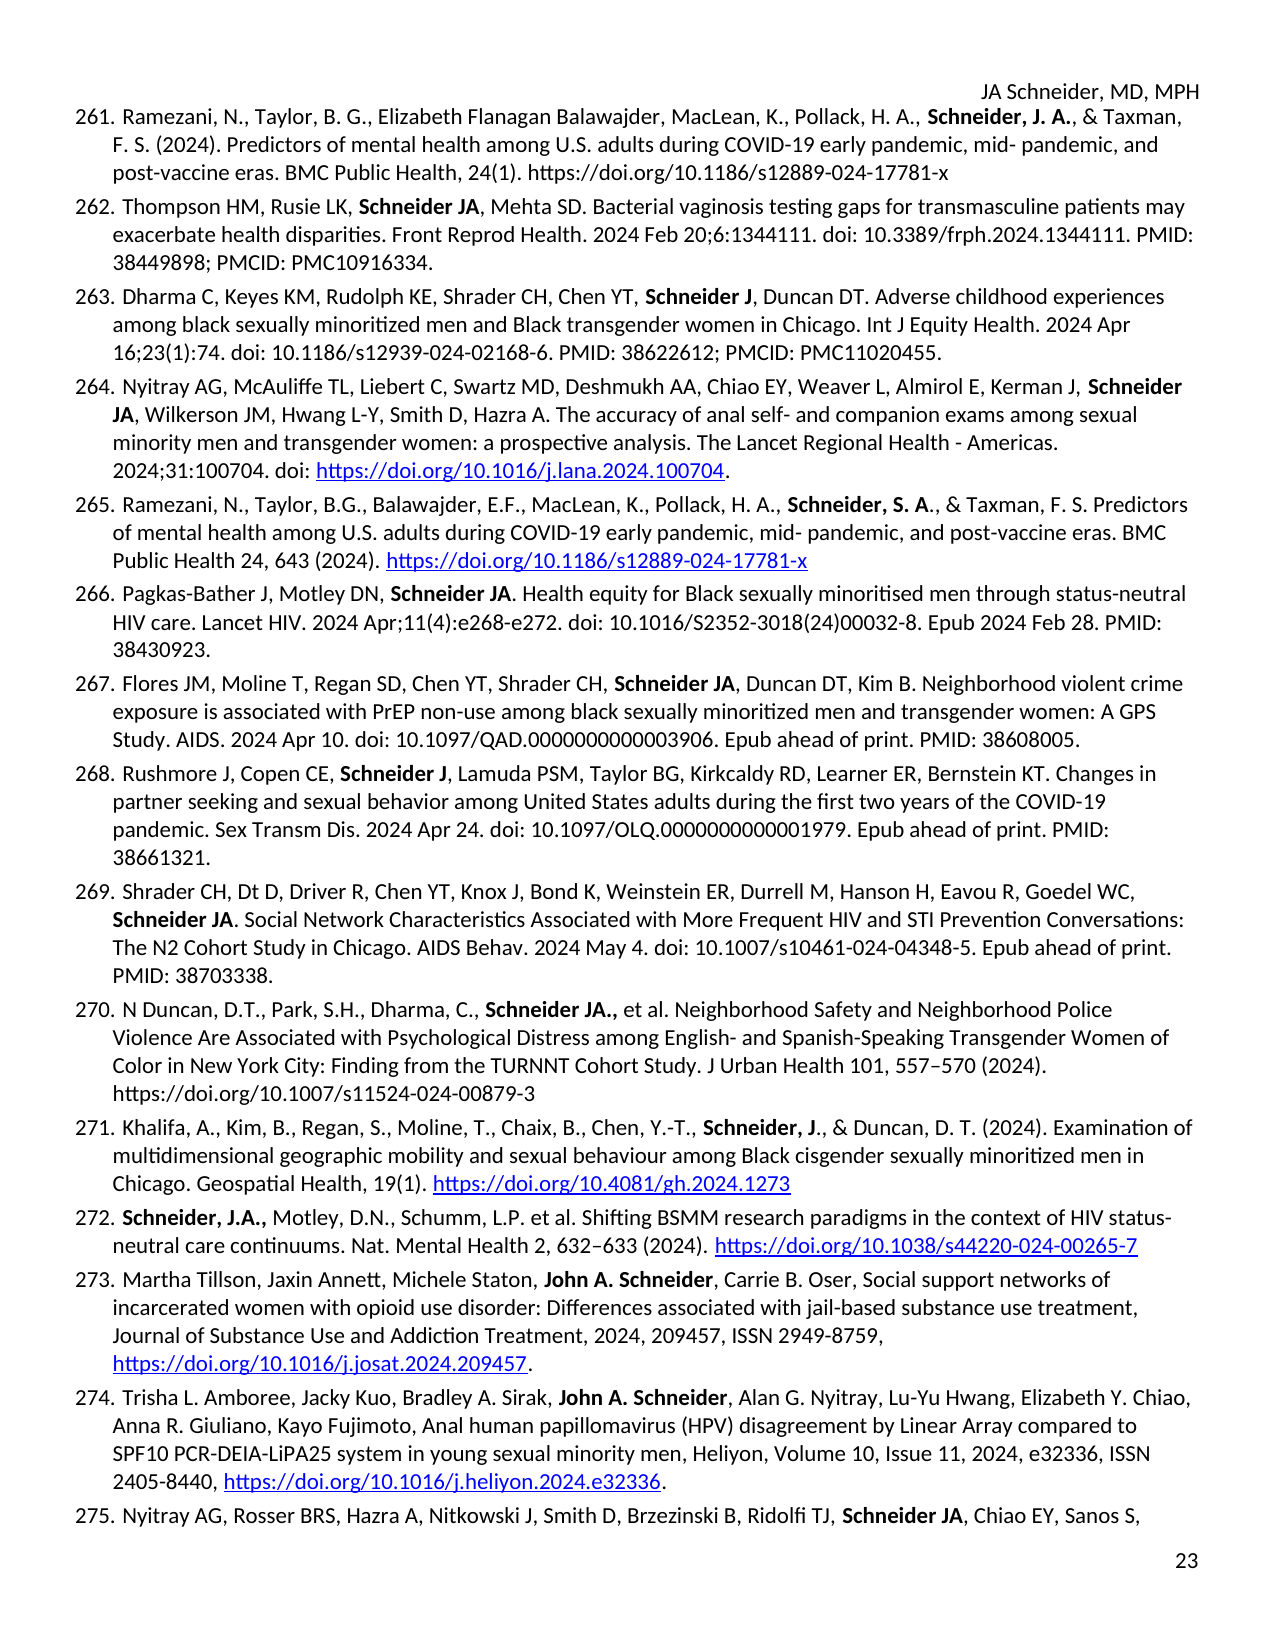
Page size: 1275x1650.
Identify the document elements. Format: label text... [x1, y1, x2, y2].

list N Duncan, D.T., Park, S.H., Dharma, C., Schneider JA., et al. Neighborhood Safety and Neighborhood Police Violence Are Associated with Psychological Distress among English- and Spanish-Speaking Transgender Women of Color in New York City: Finding from the TURNNT Cohort Study. J Urban Health 101, 557–570 (2024). https://doi.org/10.1007/s11524-024-00879-3 [75, 995, 1198, 1107]
list Shrader CH, Dt D, Driver R, Chen YT, Knox J, Bond K, Weinstein ER, Durrell M, Hanson H, Eavou R, Goedel WC, Schneider JA. Social Network Characteristics Associated with More Frequent HIV and STI Prevention Conversations: The N2 Cohort Study in Chicago. AIDS Behav. 2024 May 4. doi: 10.1007/s10461-024-04348-5. Epub ahead of print. PMID: 38703338. [75, 877, 1198, 989]
list Ramezani, N., Taylor, B.G., Balawajder, E.F., MacLean, K., Pollack, H. A., Schneider, S. A., & Taxman, F. S. Predictors of mental health among U.S. adults during COVID-19 early pandemic, mid- pandemic, and post-vaccine eras. BMC Public Health 24, 643 (2024). https://doi.org/10.1186/s12889-024-17781-x [75, 490, 1198, 574]
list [75, 1501, 1198, 1529]
list Dharma C, Keyes KM, Rudolph KE, Shrader CH, Chen YT, Schneider J, Duncan DT. Adverse childhood experiences among black sexually minoritized men and Black transgender women in Chicago. Int J Equity Health. 2024 Apr 16;23(1):74. doi: 10.1186/s12939-024-02168-6. PMID: 38622612; PMCID: PMC11020455. [75, 282, 1198, 366]
list Pagkas-Bather J, Motley DN, Schneider JA. Health equity for Black sexually minoritised men through status-neutral HIV care. Lancet HIV. 2024 Apr;11(4):e268-e272. doi: 10.1016/S2352-3018(24)00032-8. Epub 2024 Feb 28. PMID: 38430923. [75, 579, 1198, 664]
list Ramezani, N., Taylor, B. G., Elizabeth Flanagan Balawajder, MacLean, K., Pollack, H. A., Schneider, J. A., & Taxman, F. S. (2024). Predictors of mental health among U.S. adults during COVID-19 early pandemic, mid- pandemic, and post-vaccine eras. BMC Public Health, 24(1). https://doi.org/10.1186/s12889-024-17781-x [75, 102, 1198, 186]
list Martha Tillson, Jaxin Annett, Michele Staton, John A. Schneider, Carrie B. Oser, Social support networks of incarcerated women with opioid use disorder: Differences associated with jail-based substance use treatment, Journal of Substance Use and Addiction Treatment, 2024, 209457, ISSN 2949-8759, https://doi.org/10.1016/j.josat.2024.209457. [75, 1265, 1198, 1377]
list Schneider, J.A., Motley, D.N., Schumm, L.P. et al. Shifting BSMM research paradigms in the context of HIV status-neutral care continuums. Nat. Mental Health 2, 632–633 (2024). https://doi.org/10.1038/s44220-024-00265-7 [75, 1203, 1198, 1259]
list Khalifa, A., Kim, B., Regan, S., Moline, T., Chaix, B., Chen, Y.-T., Schneider, J., & Duncan, D. T. (2024). Examination of multidimensional geographic mobility and sexual behaviour among Black cisgender sexually minoritized men in Chicago. Geospatial Health, 19(1). https://doi.org/10.4081/gh.2024.1273 [75, 1113, 1198, 1197]
list Trisha L. Amboree, Jacky Kuo, Bradley A. Sirak, John A. Schneider, Alan G. Nyitray, Lu-Yu Hwang, Elizabeth Y. Chiao, Anna R. Giuliano, Kayo Fujimoto, Anal human papillomavirus (HPV) disagreement by Linear Array compared to SPF10 PCR-DEIA-LiPA25 system in young sexual minority men, Heliyon, Volume 10, Issue 11, 2024, e32336, ISSN 2405-8440, https://doi.org/10.1016/j.heliyon.2024.e32336. [75, 1383, 1198, 1495]
list Rushmore J, Copen CE, Schneider J, Lamuda PSM, Taylor BG, Kirkcaldy RD, Learner ER, Bernstein KT. Changes in partner seeking and sexual behavior among United States adults during the first two years of the COVID-19 pandemic. Sex Transm Dis. 2024 Apr 24. doi: 10.1097/OLQ.0000000000001979. Epub ahead of print. PMID: 38661321. [75, 759, 1198, 871]
list Nyitray AG, McAuliffe TL, Liebert C, Swartz MD, Deshmukh AA, Chiao EY, Weaver L, Almirol E, Kerman J, Schneider JA, Wilkerson JM, Hwang L-Y, Smith D, Hazra A. The accuracy of anal self- and companion exams among sexual minority men and transgender women: a prospective analysis. The Lancet Regional Health - Americas. 2024;31:100704. doi: https://doi.org/10.1016/j.lana.2024.100704. [75, 372, 1198, 484]
list Flores JM, Moline T, Regan SD, Chen YT, Shrader CH, Schneider JA, Duncan DT, Kim B. Neighborhood violent crime exposure is associated with PrEP non-use among black sexually minoritized men and transgender women: A GPS Study. AIDS. 2024 Apr 10. doi: 10.1097/QAD.0000000000003906. Epub ahead of print. PMID: 38608005. [75, 669, 1198, 753]
list Thompson HM, Rusie LK, Schneider JA, Mehta SD. Bacterial vaginosis testing gaps for transmasculine patients may exacerbate health disparities. Front Reprod Health. 2024 Feb 20;6:1344111. doi: 10.3389/frph.2024.1344111. PMID: 38449898; PMCID: PMC10916334. [75, 192, 1198, 276]
